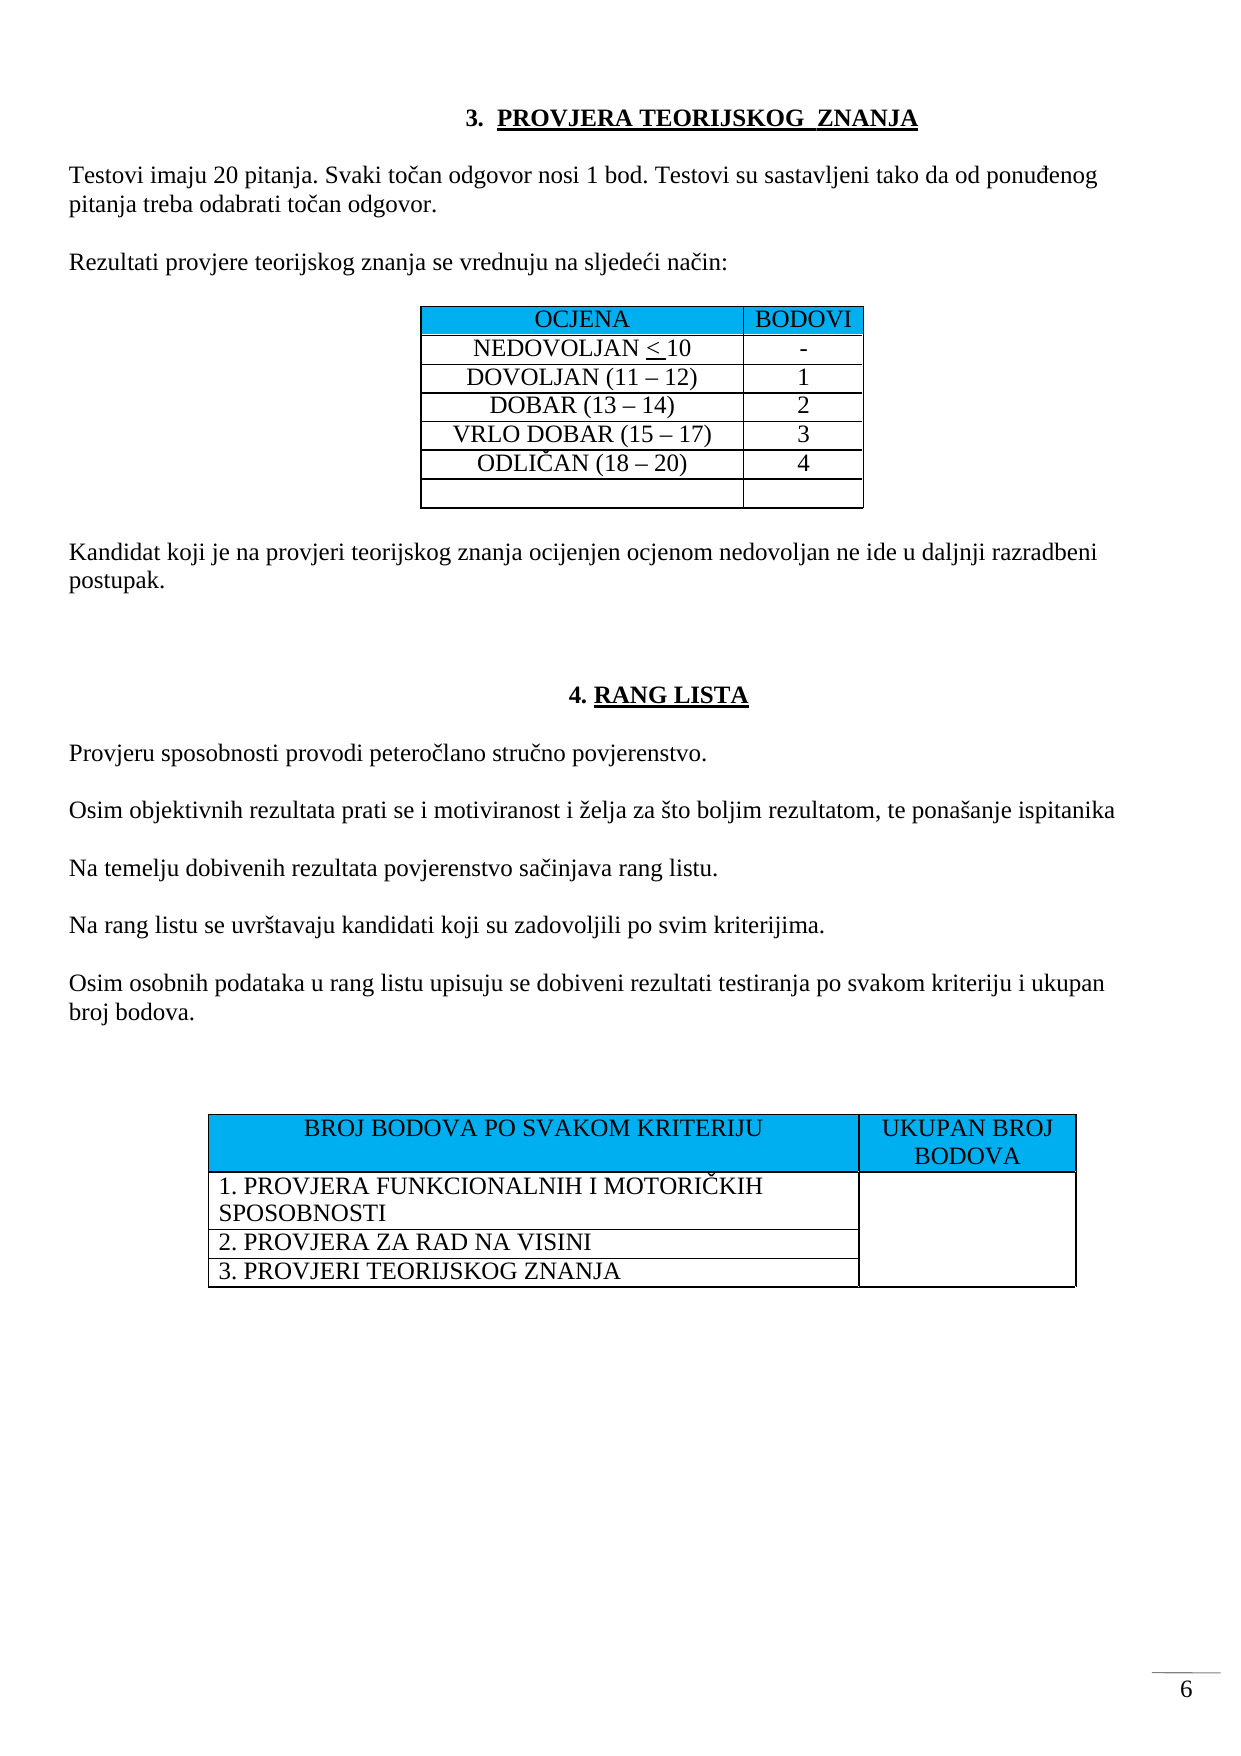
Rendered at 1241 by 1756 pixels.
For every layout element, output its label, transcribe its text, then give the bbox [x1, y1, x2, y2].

text Testovi imaju 20 pitanja. Svaki točan odgovor nosi 1 bod. Testovi su sastavljeni tako da od ponuđenog pitanja treba odabrati točan odgovor. [69, 160, 1122, 218]
text Provjeru sposobnosti provodi peteročlano stručno povjerenstvo. [69, 738, 1173, 767]
table_cell 2 [744, 392, 863, 421]
text Rezultati provjere teorijskog znanja se vrednuju na sljedeći način: [69, 247, 1088, 275]
table_header UKUPAN BROJ BODOVA [860, 1115, 1075, 1171]
table_cell 1. PROVJERA FUNKCIONALNIH I MOTORIČKIH SPOSOBNOSTI [209, 1173, 858, 1228]
table_cell [422, 480, 743, 507]
table_cell VRLO DOBAR (15 – 17) [422, 422, 743, 449]
table_cell 1 [744, 364, 863, 392]
text Osim objektivnih rezultata prati se i motiviranost i želja za što boljim rezultatom, te ponašanje ispitanika [69, 795, 1122, 824]
table_header BODOVI [744, 307, 863, 334]
table_cell 2. PROVJERA ZA RAD NA VISINI [209, 1230, 858, 1257]
text Kandidat koji je na provjeri teorijskog znanja ocijenjen ocjenom nedovoljan ne ide u daljnji razradbeni postupak. [69, 537, 1133, 594]
table_cell [744, 478, 863, 507]
table_cell 3 [744, 421, 863, 449]
text Na temelju dobivenih rezultata povjerenstvo sačinjava rang listu. [69, 853, 1173, 882]
table_cell DOVOLJAN (11 – 12) [422, 365, 743, 392]
table_header OCJENA [422, 307, 743, 334]
text Na rang listu se uvrštavaju kandidati koji su zadovoljili po svim kriterijima. [69, 910, 1173, 939]
table_cell ODLIČAN (18 – 20) [422, 451, 743, 478]
table_cell 3. PROVJERI TEORIJSKOG ZNANJA [209, 1259, 858, 1286]
table_cell 4 [744, 449, 863, 478]
table_cell [860, 1173, 1075, 1286]
text Osim osobnih podataka u rang listu upisuju se dobiveni rezultati testiranja po svakom kriteriju i ukupan broj bodova. [69, 968, 1113, 1025]
list PROVJERA TEORIJSKOG ZNANJA [465, 103, 1173, 132]
table_cell NEDOVOLJAN < 10 [422, 336, 743, 363]
table_cell - [744, 335, 863, 363]
list RANG LISTA [568, 680, 1173, 709]
table_header BROJ BODOVA PO SVAKOM KRITERIJU [209, 1115, 858, 1171]
table_cell DOBAR (13 – 14) [422, 394, 743, 421]
